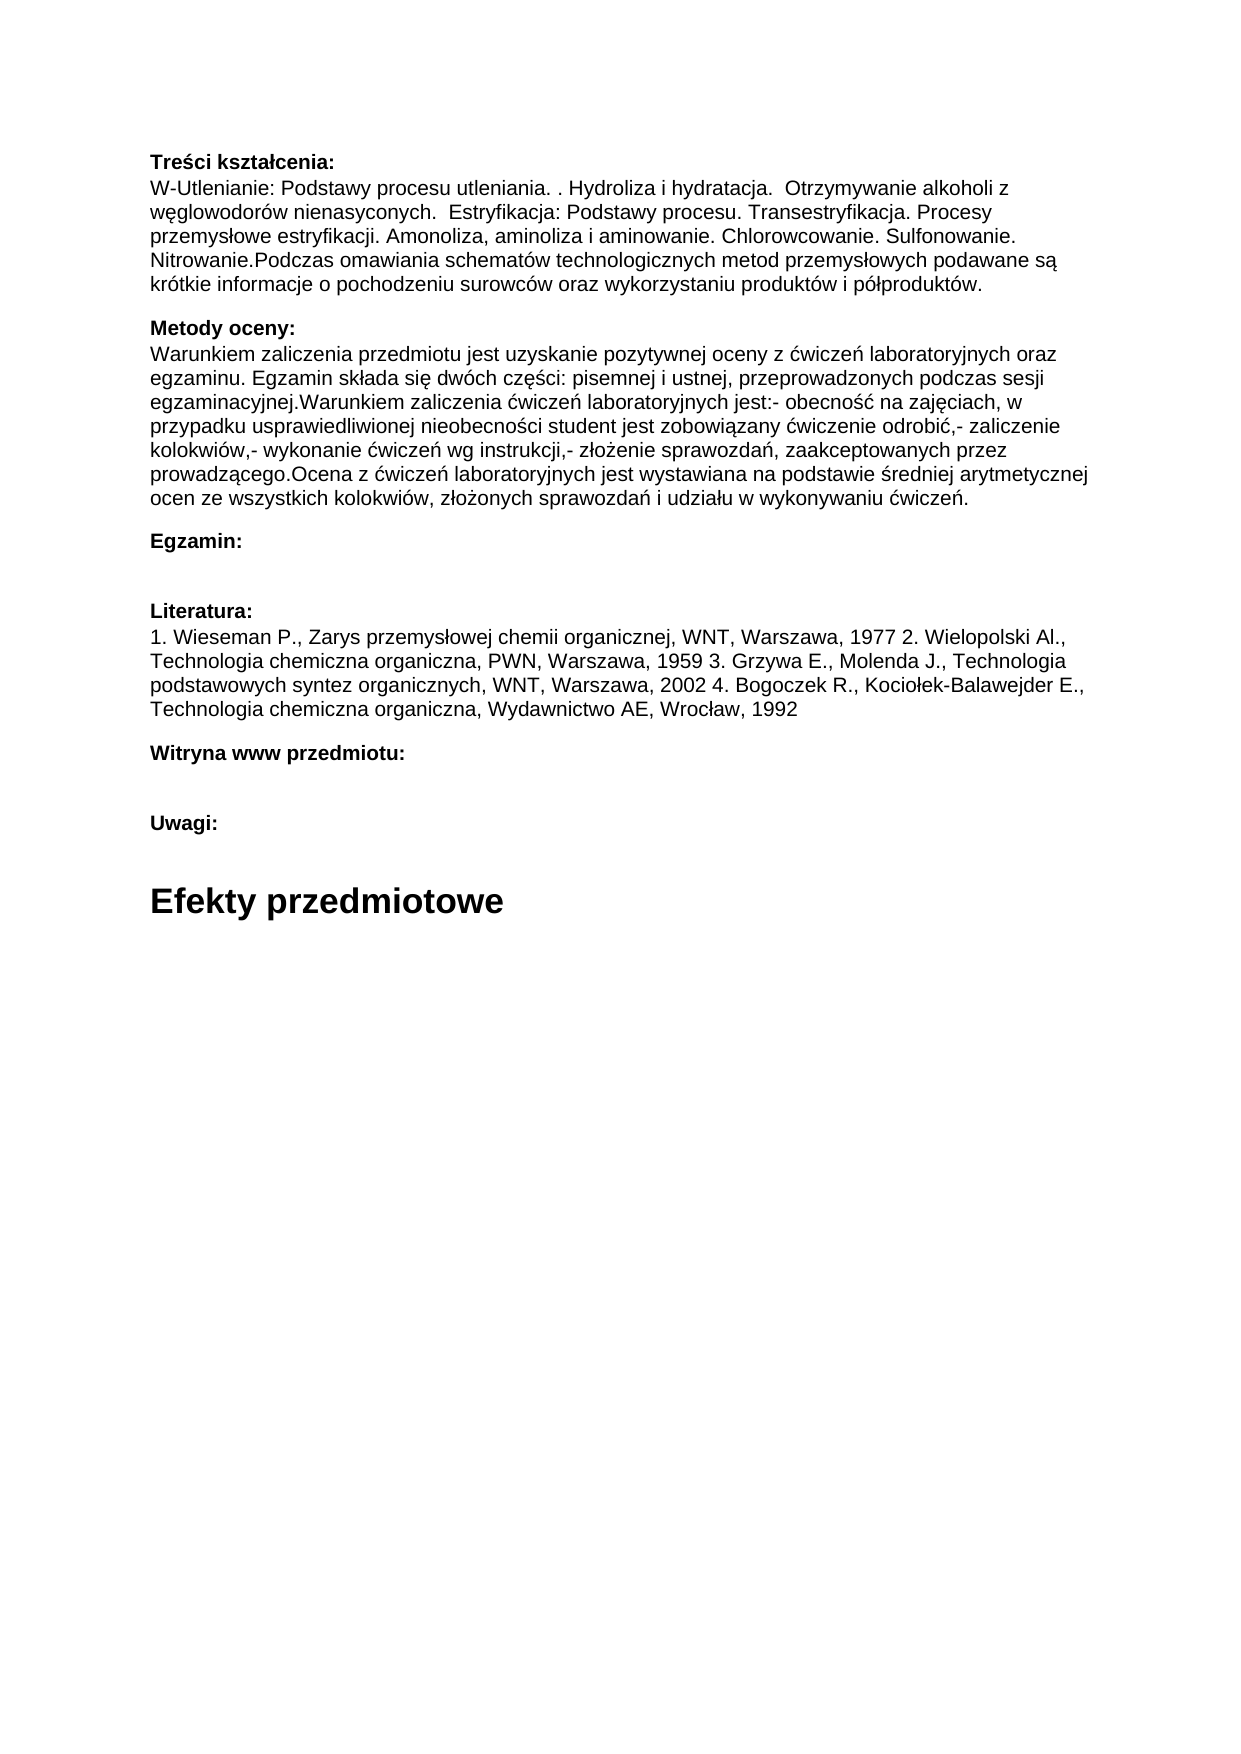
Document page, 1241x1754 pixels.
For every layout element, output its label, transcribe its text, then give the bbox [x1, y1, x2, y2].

text Literatura: [150, 599, 1090, 623]
text Metody oceny: [150, 316, 1090, 339]
text Uwagi: [150, 810, 1090, 834]
text 1. Wieseman P., Zarys przemysłowej chemii organicznej, WNT, Warszawa, 1977 2. Wielopolski Al., Technologia chemiczna organiczna, PWN, Warszawa, 1959 3. Grzywa E., Molenda J., Technologia podstawowych syntez organicznych, WNT, Warszawa, 2002 4. Bogoczek R., Kociołek-Balawejder E., Technologia chemiczna organiczna, Wydawnictwo AE, Wrocław, 1992 [150, 625, 1090, 721]
text Egzamin: [150, 529, 1090, 553]
subtitle Efekty przedmiotowe [150, 880, 1090, 921]
text Witryna www przedmiotu: [150, 741, 1090, 764]
text W-Utlenianie: Podstawy procesu utleniania. . Hydroliza i hydratacja. Otrzymywanie alkoholi z węglowodorów nienasyconych. Estryfikacja: Podstawy procesu. Transestryfikacja. Procesy przemysłowe estryfikacji. Amonoliza, aminoliza i aminowanie. Chlorowcowanie. Sulfonowanie. Nitrowanie.Podczas omawiania schematów technologicznych metod przemysłowych podawane są krótkie informacje o pochodzeniu surowców oraz wykorzystaniu produktów i półproduktów. [150, 176, 1090, 296]
text Treści kształcenia: [150, 150, 1090, 174]
text Warunkiem zaliczenia przedmiotu jest uzyskanie pozytywnej oceny z ćwiczeń laboratoryjnych oraz egzaminu. Egzamin składa się dwóch części: pisemnej i ustnej, przeprowadzonych podczas sesji egzaminacyjnej.Warunkiem zaliczenia ćwiczeń laboratoryjnych jest:- obecność na zajęciach, w przypadku usprawiedliwionej nieobecności student jest zobowiązany ćwiczenie odrobić,- zaliczenie kolokwiów,- wykonanie ćwiczeń wg instrukcji,- złożenie sprawozdań, zaakceptowanych przez prowadzącego.Ocena z ćwiczeń laboratoryjnych jest wystawiana na podstawie średniej arytmetycznej ocen ze wszystkich kolokwiów, złożonych sprawozdań i udziału w wykonywaniu ćwiczeń. [150, 342, 1090, 509]
